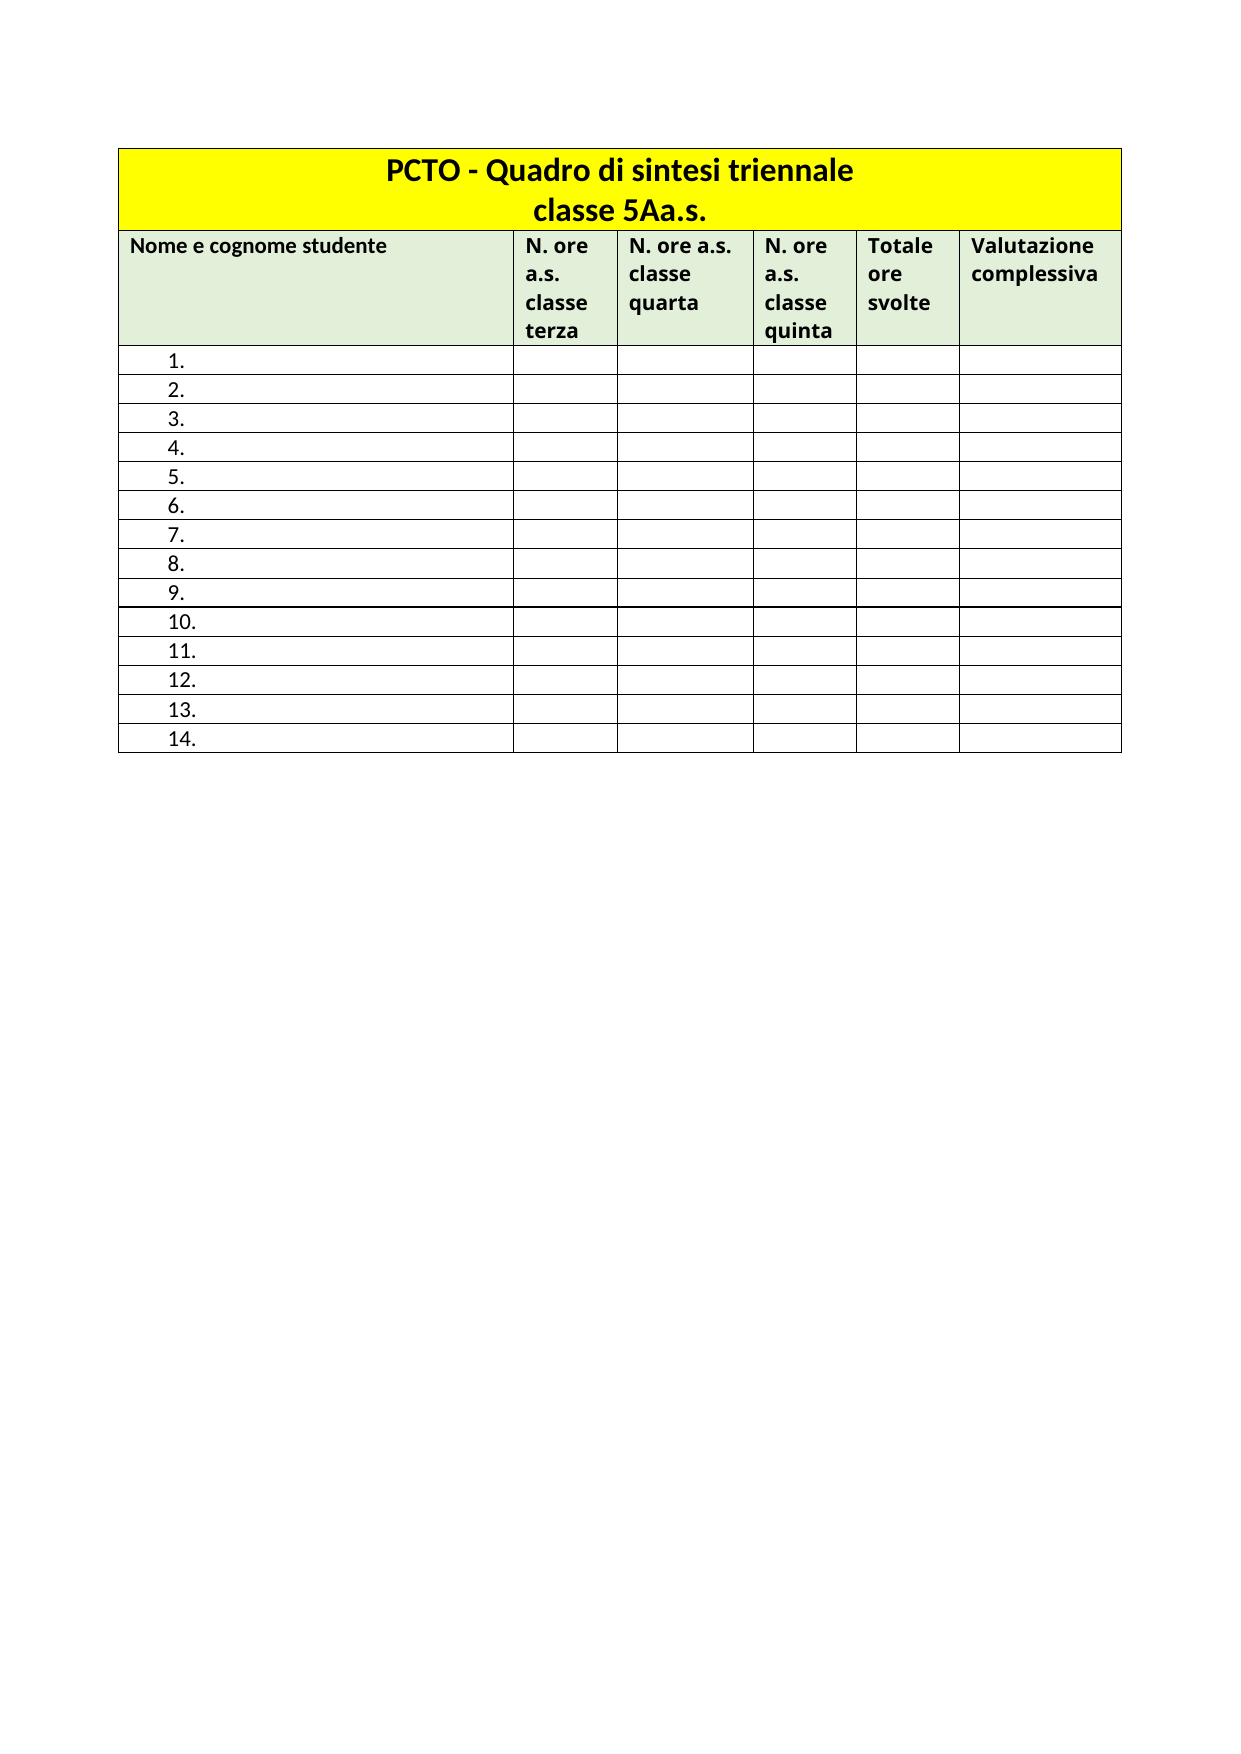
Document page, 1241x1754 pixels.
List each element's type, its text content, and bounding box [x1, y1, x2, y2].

table_cell [857, 724, 959, 752]
table_cell [960, 549, 1121, 577]
table_cell [754, 375, 856, 403]
table_cell N. ore a.s. classe terza [514, 231, 617, 345]
table_cell [857, 695, 959, 723]
table_cell [754, 666, 856, 694]
table_cell [754, 637, 856, 664]
table_cell [960, 346, 1121, 374]
table_cell [960, 433, 1121, 461]
table_cell [514, 724, 617, 752]
table_cell [514, 549, 617, 577]
table_cell [119, 433, 513, 461]
table_cell N. ore a.s. classe quarta [618, 231, 753, 345]
table_cell [754, 695, 856, 723]
table_cell [119, 637, 513, 664]
table_cell [618, 520, 753, 548]
table_cell [857, 346, 959, 374]
table_cell [119, 608, 513, 636]
table_cell [754, 346, 856, 374]
table_cell [514, 608, 617, 636]
table_cell [618, 491, 753, 519]
table_cell [618, 666, 753, 694]
table_cell [960, 637, 1121, 664]
table_cell [857, 520, 959, 548]
table_cell [618, 724, 753, 752]
table_cell [514, 462, 617, 490]
table_cell [514, 579, 617, 606]
table_cell [618, 404, 753, 432]
table_cell [960, 375, 1121, 403]
table_cell [960, 491, 1121, 519]
table_cell [514, 520, 617, 548]
table_cell [754, 462, 856, 490]
table_cell [119, 549, 513, 577]
table_cell [960, 666, 1121, 694]
table_cell Nome e cognome studente [119, 231, 513, 345]
table_cell [618, 346, 753, 374]
table_cell [857, 433, 959, 461]
table_cell [960, 520, 1121, 548]
table_cell [514, 666, 617, 694]
table_cell [857, 608, 959, 636]
table_cell [119, 579, 513, 606]
table_cell [754, 404, 856, 432]
table_cell [618, 608, 753, 636]
table_cell [119, 491, 513, 519]
table_cell [754, 724, 856, 752]
table_cell [119, 666, 513, 694]
table_cell [754, 491, 856, 519]
table_cell Totale ore svolte [857, 231, 959, 345]
table_cell [618, 549, 753, 577]
table_cell [960, 695, 1121, 723]
table_cell [618, 637, 753, 664]
table_cell [857, 404, 959, 432]
table_header PCTO - Quadro di sintesi triennale classe 5Aa.s. [119, 149, 1121, 230]
table_cell [754, 579, 856, 606]
table_cell [754, 549, 856, 577]
table_cell [960, 608, 1121, 636]
table_cell Valutazione complessiva [960, 231, 1121, 345]
table_cell [119, 462, 513, 490]
table_cell [119, 695, 513, 723]
table_cell [754, 608, 856, 636]
table_cell [960, 579, 1121, 606]
table_cell [514, 346, 617, 374]
table_cell [857, 375, 959, 403]
table_cell N. ore a.s. classe quinta [754, 231, 856, 345]
table_cell [960, 404, 1121, 432]
table_cell [119, 520, 513, 548]
table_cell [514, 433, 617, 461]
table_cell [960, 724, 1121, 752]
table_cell [618, 375, 753, 403]
table_cell [119, 346, 513, 374]
table_cell [960, 462, 1121, 490]
table_cell [514, 695, 617, 723]
table_cell [119, 724, 513, 752]
table_cell [857, 666, 959, 694]
table_cell [857, 579, 959, 606]
table_cell [857, 462, 959, 490]
table_cell [514, 404, 617, 432]
table_cell [119, 375, 513, 403]
table_cell [857, 491, 959, 519]
table_cell [857, 549, 959, 577]
table_cell [857, 637, 959, 664]
table_cell [514, 491, 617, 519]
table_cell [618, 695, 753, 723]
table_cell [119, 404, 513, 432]
table_cell [514, 637, 617, 664]
table_cell [618, 433, 753, 461]
table_cell [754, 520, 856, 548]
table_cell [618, 579, 753, 606]
table_cell [754, 433, 856, 461]
table_cell [618, 462, 753, 490]
table_cell [514, 375, 617, 403]
